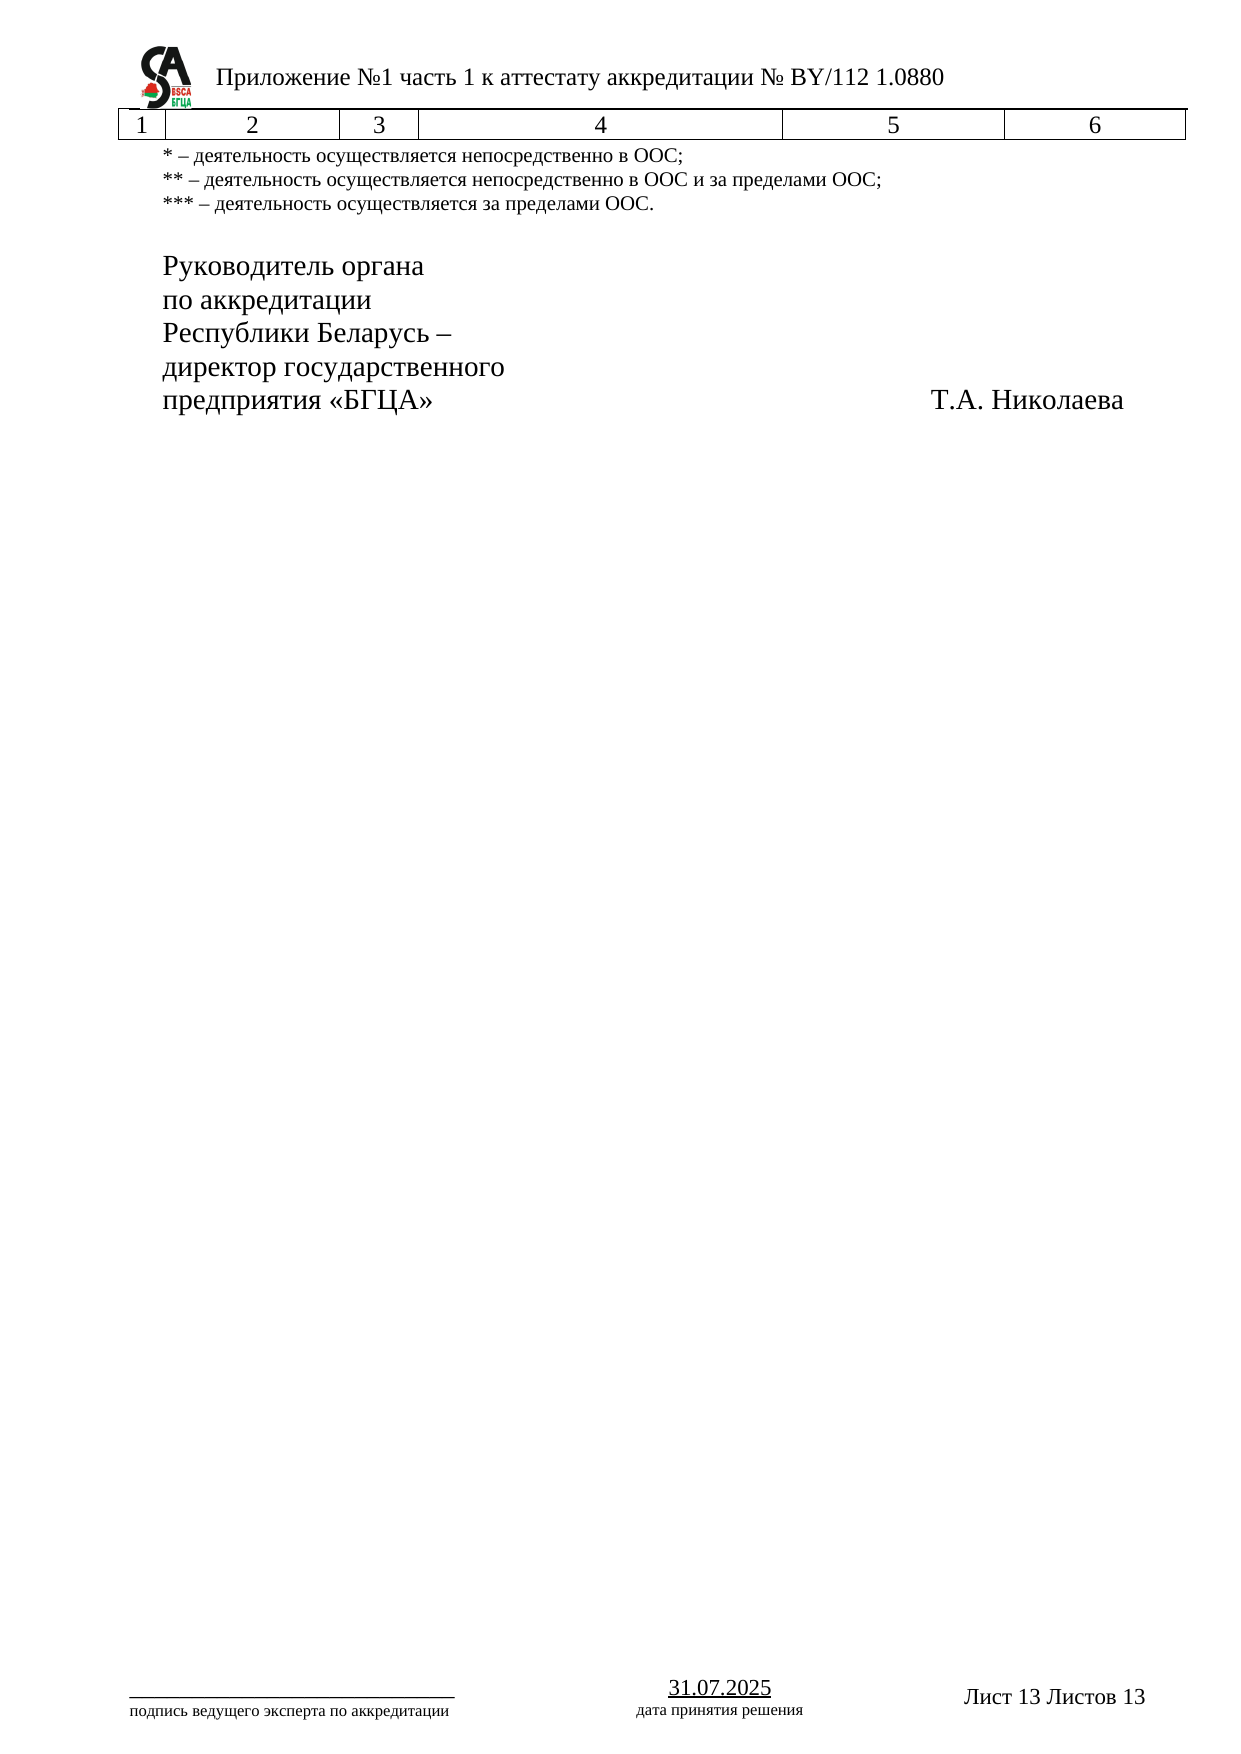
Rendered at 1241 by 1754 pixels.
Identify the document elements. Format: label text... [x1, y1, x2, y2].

picture [140, 44, 192, 109]
text Руководитель органа [162, 248, 1181, 282]
text предприятия «БГЦА» Т.А. Николаева [162, 382, 1181, 416]
text по аккредитации [162, 282, 1181, 315]
text директор государственного [162, 349, 1181, 382]
text * – деятельность осуществляется непосредственно в ООС; ** – деятельность осуществляется непосредственно в ООС и за пределами ООС; *** – деятельность осуществляется за пределами ООС. [162, 143, 1181, 215]
text Республики Беларусь – [162, 315, 1181, 349]
